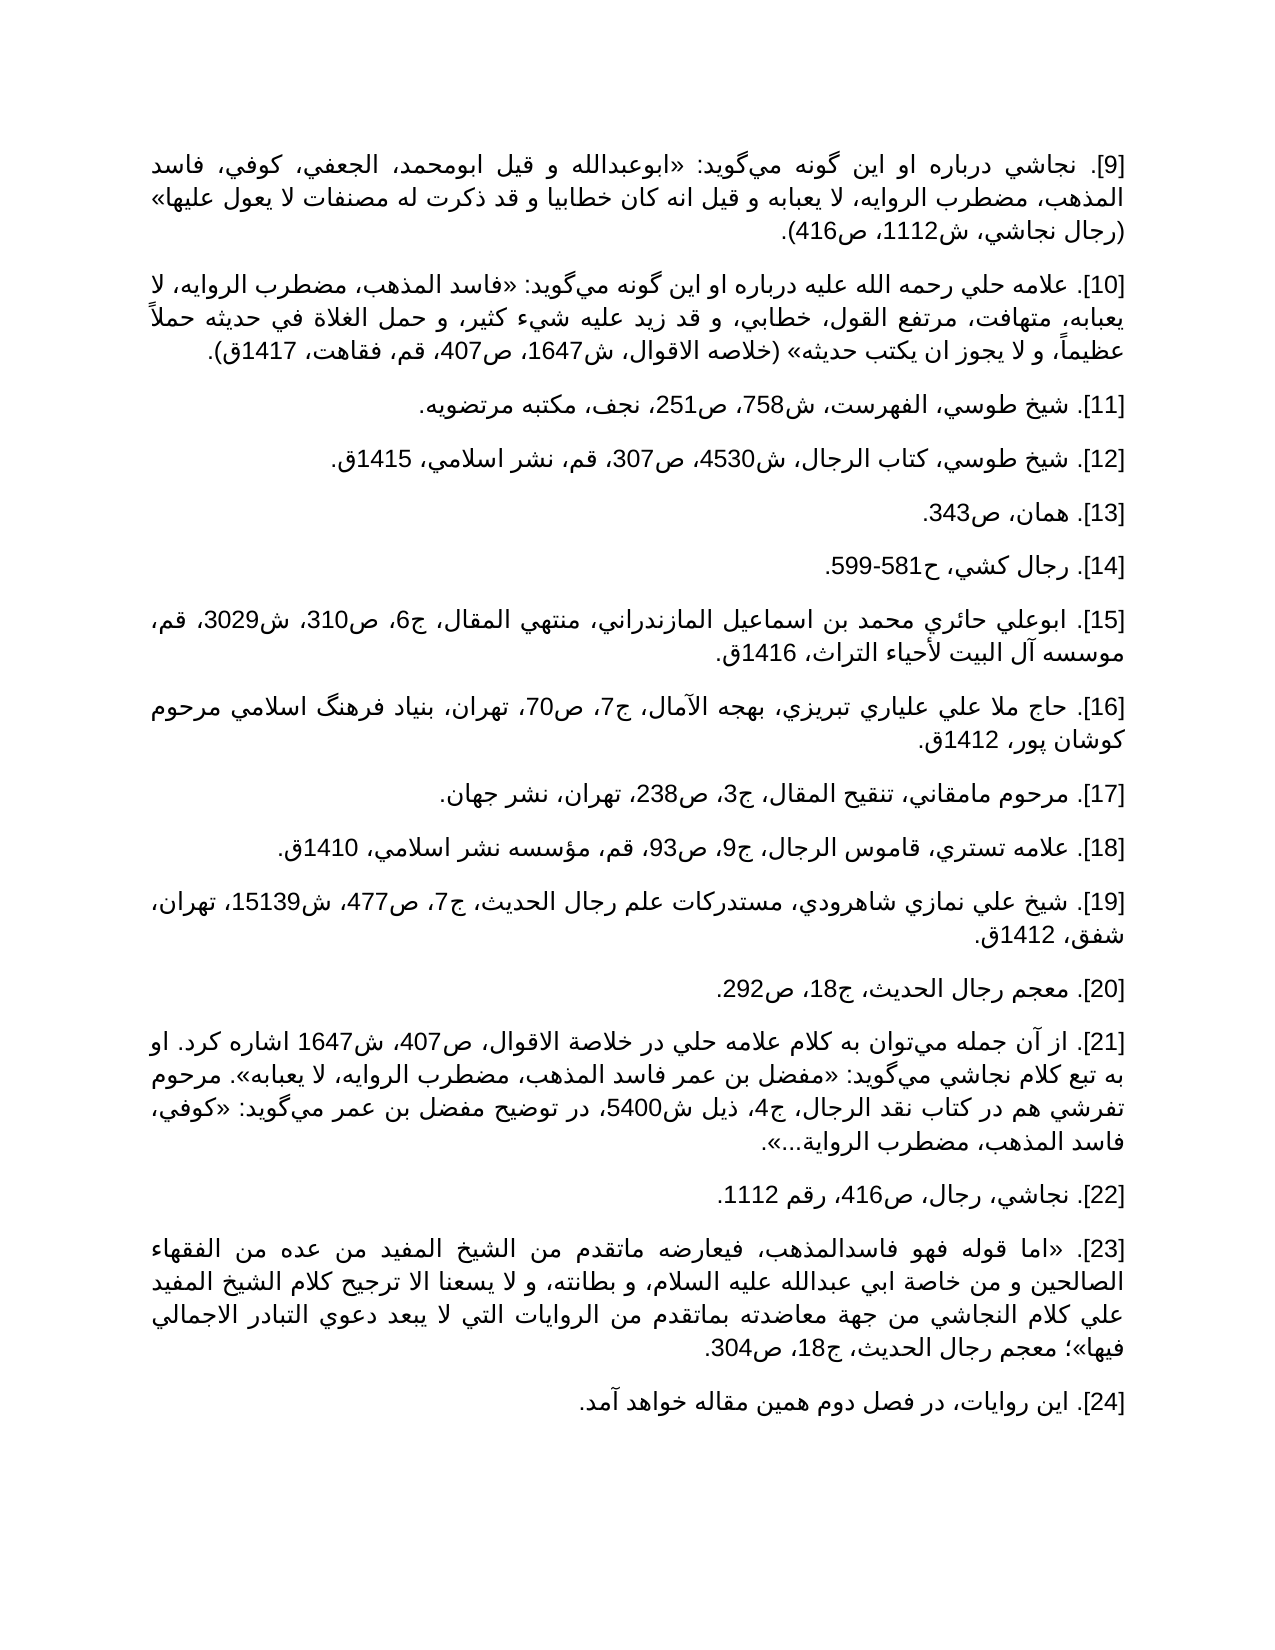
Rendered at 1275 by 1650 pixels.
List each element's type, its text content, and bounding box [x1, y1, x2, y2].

text [22]. نجاشي، رجال، ص416، رقم 1112. [150, 1180, 1125, 1209]
text [19]. شيخ علي نمازي شاهرودي، مستدرکات علم رجال الحديث، ج7، ص477، ش15139، تهران، شفق، 1412ق. [150, 887, 1125, 948]
text [14]. رجال کشي، ح581-599. [150, 551, 1125, 580]
text [24]. اين روايات، در فصل دوم همين مقاله خواهد آمد. [150, 1387, 1125, 1416]
text [16]. حاج ملا علي علياري تبريزي، بهجه الآمال، ج7، ص70، تهران، بنياد فرهنگ اسلامي مرحوم كوشان پور، 1412ق. [150, 692, 1125, 754]
text [15]. ابوعلي حائري محمد بن اسماعيل المازندراني، منتهي المقال، ج6، ص310، ش3029، قم، موسسه آل البيت لأحياء التراث، 1416ق. [150, 605, 1125, 667]
text [12]. شيخ طوسي، کتاب الرجال، ش4530، ص307، قم، نشر اسلامي، 1415ق. [150, 444, 1125, 472]
text [17]. مرحوم مامقاني، تنقيح المقال، ج3، ص238، تهران، نشر جهان. [150, 779, 1125, 808]
text [21]. از آن جمله مي‌توان به کلام علامه حلي در خلاصة الاقوال، ص407، ش1647 اشاره کرد. او به تبع کلام نجاشي مي‌گويد: «مفضل بن عمر فاسد المذهب، مضطرب الروايه، لا يعبابه». مرحوم تفرشي هم در کتاب نقد الرجال، ج4، ذيل ش5400، در توضيح مفضل بن عمر مي‌گويد: «کوفي، فاسد المذهب، مضطرب الرواية...‌». [150, 1027, 1125, 1155]
text [13]. همان، ص343. [150, 497, 1125, 526]
text [10]. علامه حلي رحمه الله عليه درباره او اين گونه مي‌گويد: «فاسد المذهب، مضطرب الروايه، لا يعبابه، متهافت، مرتفع القول، خطابي، و قد زيد عليه شيء کثير، و حمل الغلاة في حديثه حملاً عظيماً، و لا يجوز ان يکتب حديثه» (خلاصه الاقوال، ش1647، ص407، قم، فقاهت، 1417ق). [150, 270, 1125, 365]
text [20]. معجم رجال الحديث، ج18، ص292. [150, 973, 1125, 1002]
text [18]. علامه تستري، قاموس الرجال، ج9، ص93، قم، مؤسسه نشر اسلامي، 1410ق. [150, 833, 1125, 862]
text [11]. شيخ طوسي، الفهرست، ش758، ص251، نجف، مكتبه مرتضويه. [150, 390, 1125, 418]
text [9]. نجاشي درباره او اين گونه مي‌گويد: «ابوعبدالله و قيل ابومحمد، الجعفي، کوفي، فاسد المذهب، مضطرب الروايه، لا يعبابه و قيل انه کان خطابيا و قد ذکرت له مصنفات لا يعول عليها» (رجال نجاشي، ش1112، ص416). [150, 150, 1125, 245]
text [23]. «اما قوله فهو فاسدالمذهب، فيعارضه ماتقدم من الشيخ المفيد من عده من الفقهاء الصالحين و من خاصة ابي عبدالله عليه السلام، و بطانته، و لا يسعنا الا ترجيح کلام الشيخ المفيد علي کلام النجاشي من جهة معاضدته بماتقدم من الروايات التي لا يبعد دعوي التبادر الاجمالي فيها»؛ معجم رجال الحديث، ج18، ص304. [150, 1234, 1125, 1362]
